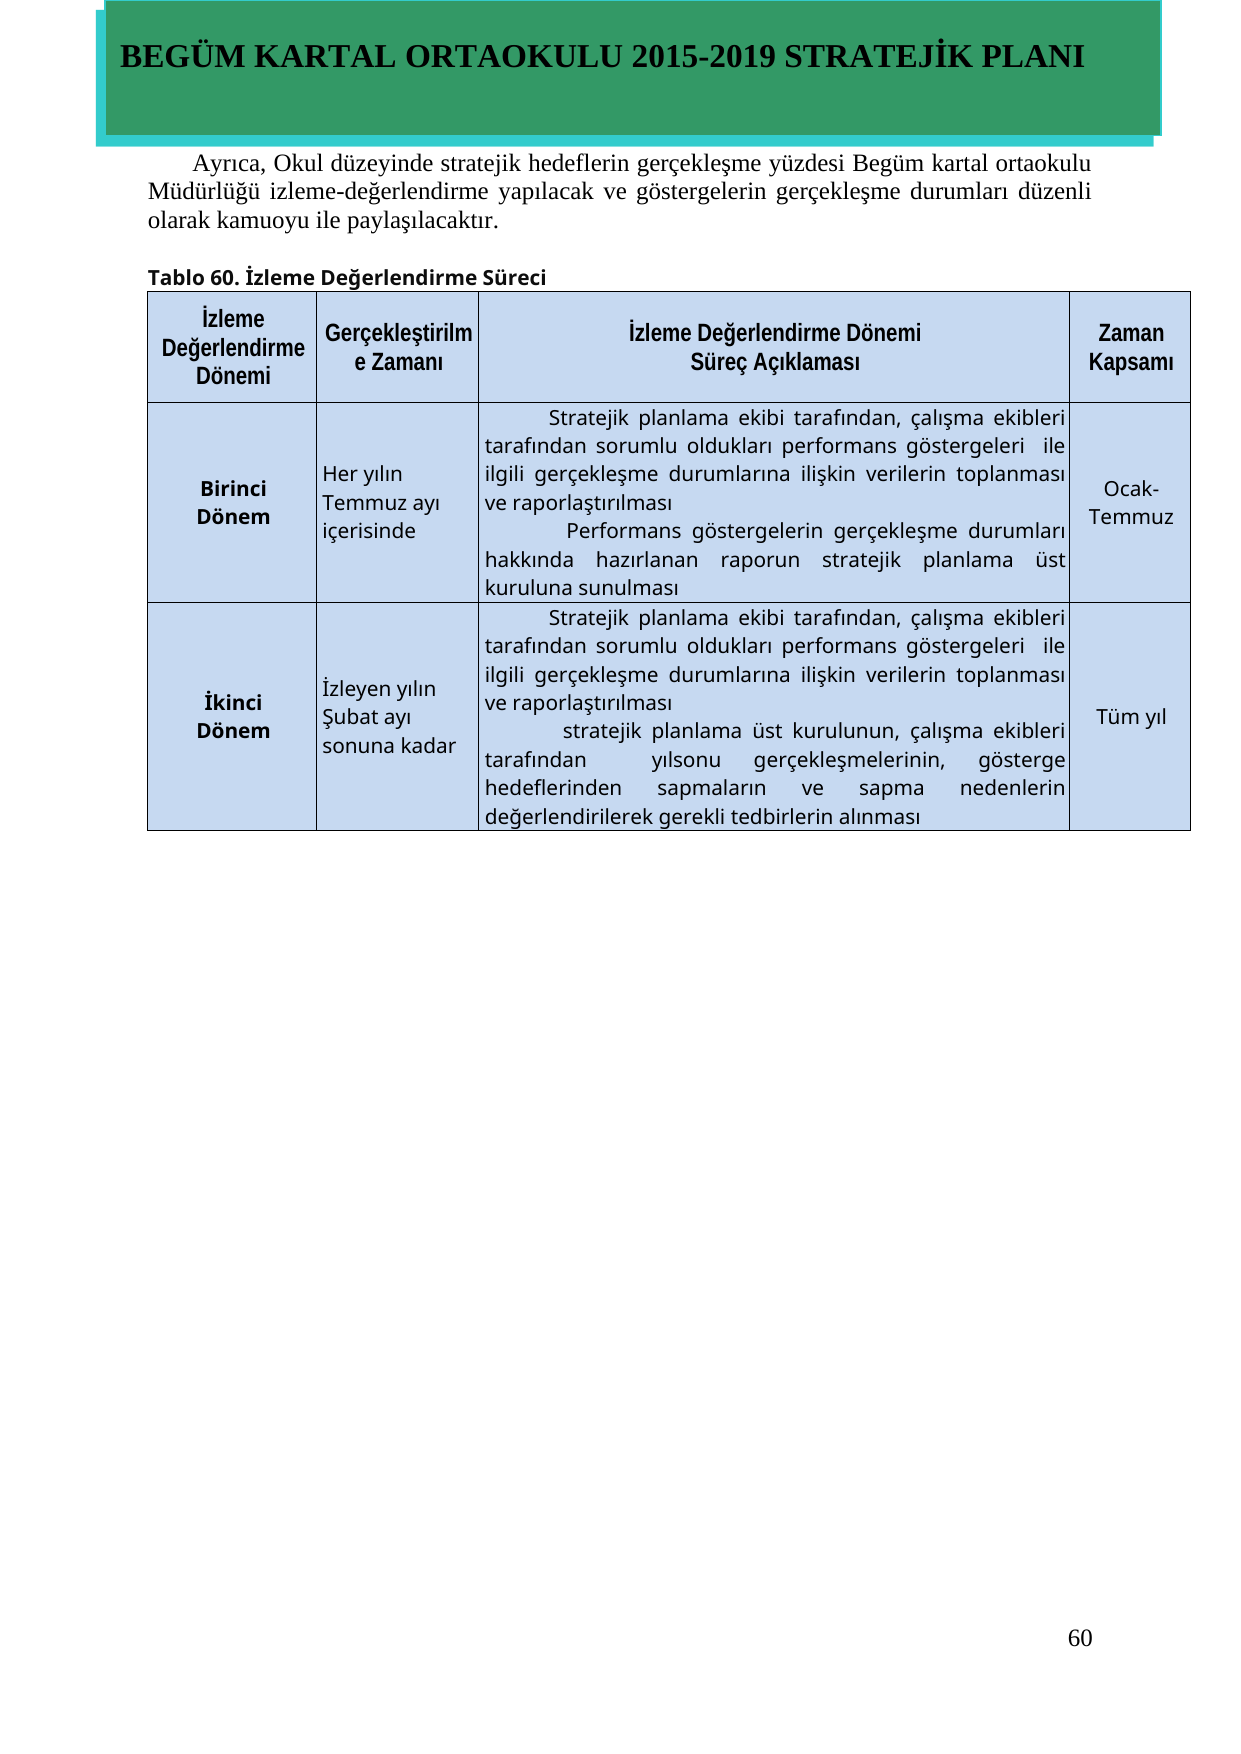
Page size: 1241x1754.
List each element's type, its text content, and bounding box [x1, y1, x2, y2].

text Ayrıca, Okul düzeyinde stratejik hedeflerin gerçekleşme yüzdesi Begüm kartal ortaokulu Müdürlüğü izleme-değerlendirme yapılacak ve göstergelerin gerçekleşme durumları düzenli olarak kamuoyu ile paylaşılacaktır. [148, 148, 1092, 234]
table_cell Tüm yıl [1070, 603, 1190, 830]
table_cell Stratejik planlama ekibi tarafından, çalışma ekibleri tarafından sorumlu oldukları performans göstergeleri ile ilgili gerçekleşme durumlarına ilişkin verilerin toplanması ve raporlaştırılması stratejik planlama üst kurulunun, çalışma ekibleri tarafından yılsonu gerçekleşmelerinin, gösterge hedeflerinden sapmaların ve sapma nedenlerin değerlendirilerek gerekli tedbirlerin alınması [479, 603, 1069, 830]
table_header İzleme Değerlendirme Dönemi [148, 292, 316, 402]
table_header İzleme Değerlendirme Dönemi Süreç Açıklaması [479, 292, 1069, 402]
table_cell Her yılın Temmuz ayı içerisinde [317, 403, 478, 602]
text Tablo 60. İzleme Değerlendirme Süreci [148, 263, 1092, 291]
table_header Zaman Kapsamı [1070, 292, 1190, 402]
table_header Gerçekleştirilme Zamanı [317, 292, 478, 402]
table_cell İkinci Dönem [148, 603, 316, 830]
table_cell Ocak-Temmuz [1070, 403, 1190, 602]
table_cell İzleyen yılın Şubat ayı sonuna kadar [317, 603, 478, 830]
table_cell Birinci Dönem [148, 403, 316, 602]
table_cell Stratejik planlama ekibi tarafından, çalışma ekibleri tarafından sorumlu oldukları performans göstergeleri ile ilgili gerçekleşme durumlarına ilişkin verilerin toplanması ve raporlaştırılması Performans göstergelerin gerçekleşme durumları hakkında hazırlanan raporun stratejik planlama üst kuruluna sunulması [479, 403, 1069, 602]
